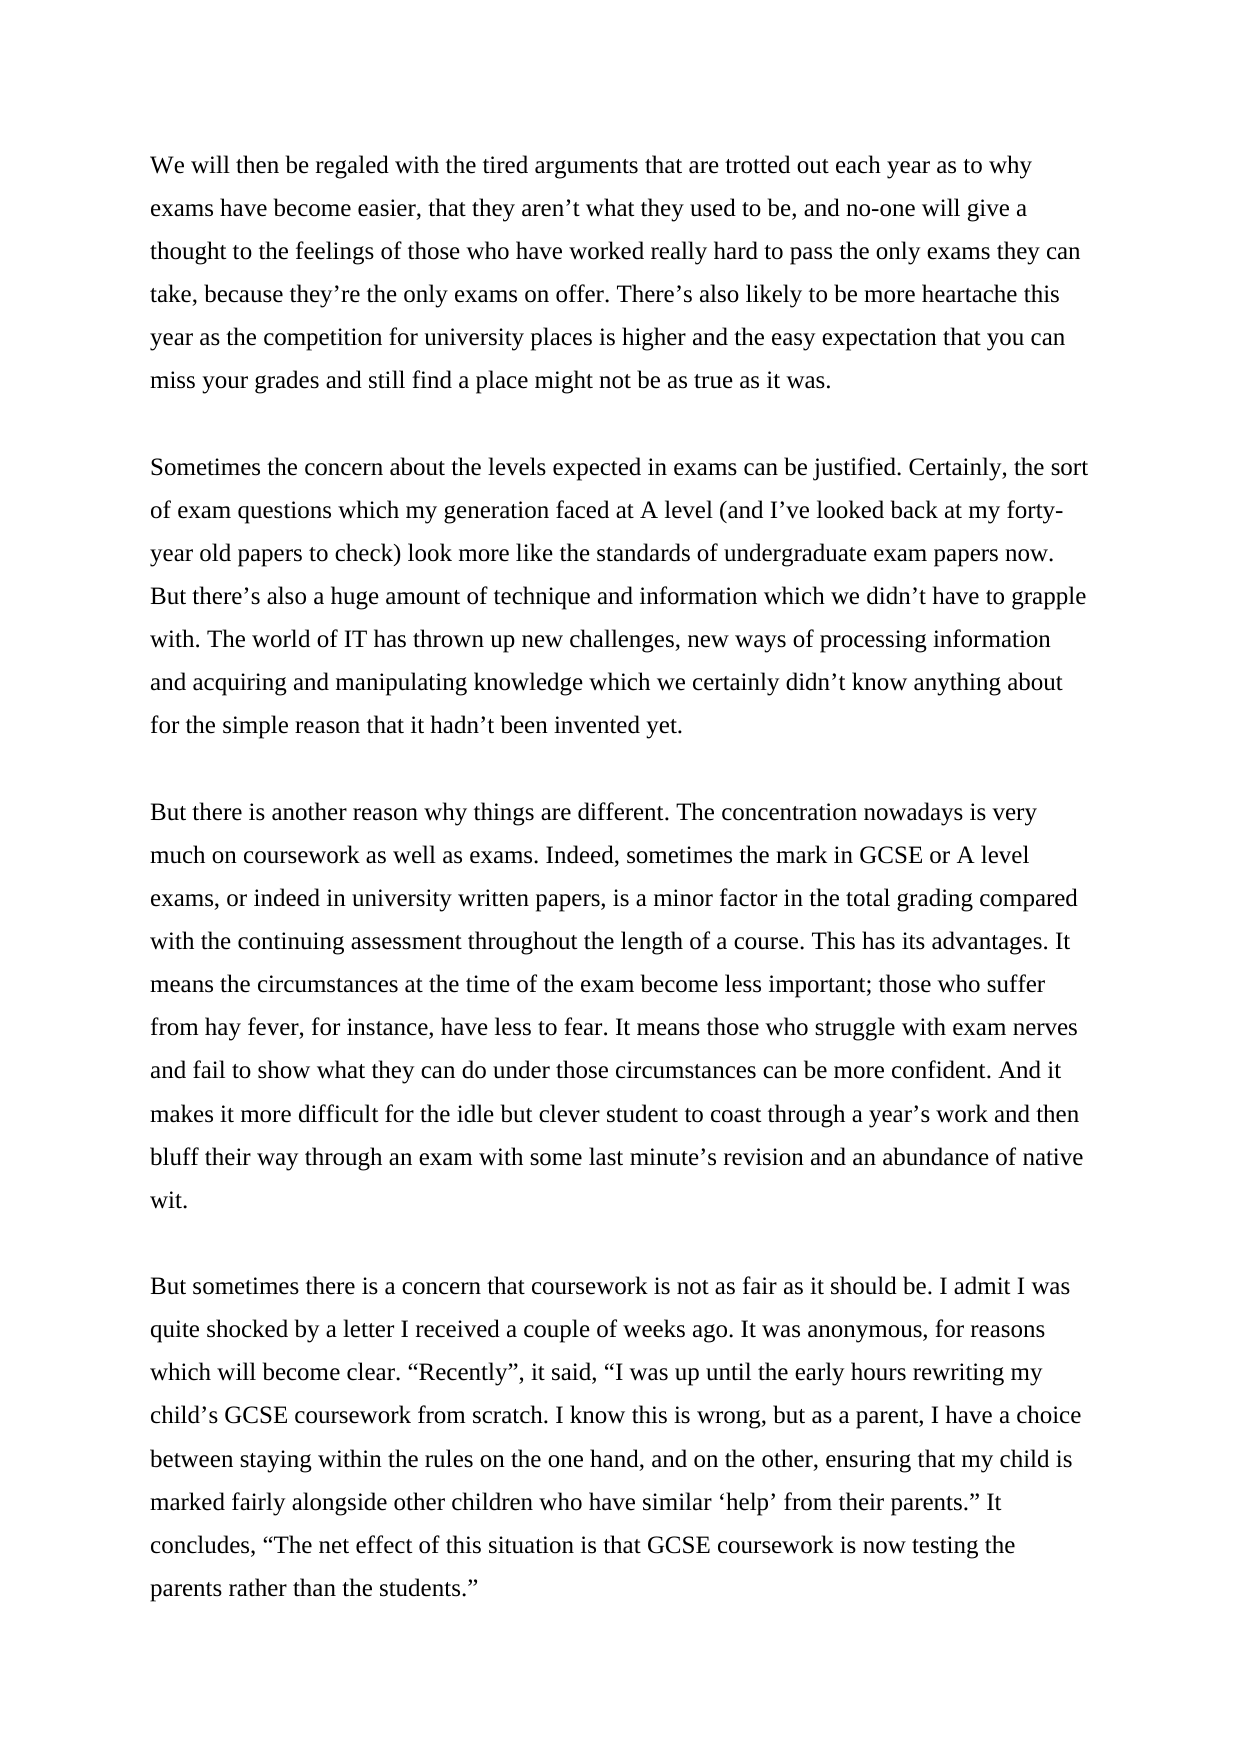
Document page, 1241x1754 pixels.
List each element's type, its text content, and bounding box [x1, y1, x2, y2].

text But there is another reason why things are different. The concentration nowadays is very much on coursework as well as exams. Indeed, sometimes the mark in GCSE or A level exams, or indeed in university written papers, is a minor factor in the total grading compared with the continuing assessment throughout the length of a course. This has its advantages. It means the circumstances at the time of the exam become less important; those who suffer from hay fever, for instance, have less to fear. It means those who struggle with exam nerves and fail to show what they can do under those circumstances can be more confident. And it makes it more difficult for the idle but clever student to coast through a year’s work and then bluff their way through an exam with some last minute’s revision and an abundance of native wit. [150, 797, 1090, 1214]
text We will then be regaled with the tired arguments that are trotted out each year as to why exams have become easier, that they aren’t what they used to be, and no-one will give a thought to the feelings of those who have worked really hard to pass the only exams they can take, because they’re the only exams on offer. There’s also likely to be more heartache this year as the competition for university places is higher and the easy expectation that you can miss your grades and still find a place might not be as true as it was. [150, 150, 1090, 394]
text Sometimes the concern about the levels expected in exams can be justified. Certainly, the sort of exam questions which my generation faced at A level (and I’ve looked back at my forty-year old papers to check) look more like the standards of undergraduate exam papers now. But there’s also a huge amount of technique and information which we didn’t have to grapple with. The world of IT has thrown up new challenges, new ways of processing information and acquiring and manipulating knowledge which we certainly didn’t know anything about for the simple reason that it hadn’t been invented yet. [150, 452, 1090, 739]
text But sometimes there is a concern that coursework is not as fair as it should be. I admit I was quite shocked by a letter I received a couple of weeks ago. It was anonymous, for reasons which will become clear. “Recently”, it said, “I was up until the early hours rewriting my child’s GCSE coursework from scratch. I know this is wrong, but as a parent, I have a choice between staying within the rules on the one hand, and on the other, ensuring that my child is marked fairly alongside other children who have similar ‘help’ from their parents.” It concludes, “The net effect of this situation is that GCSE coursework is now testing the parents rather than the students.” [150, 1271, 1090, 1602]
